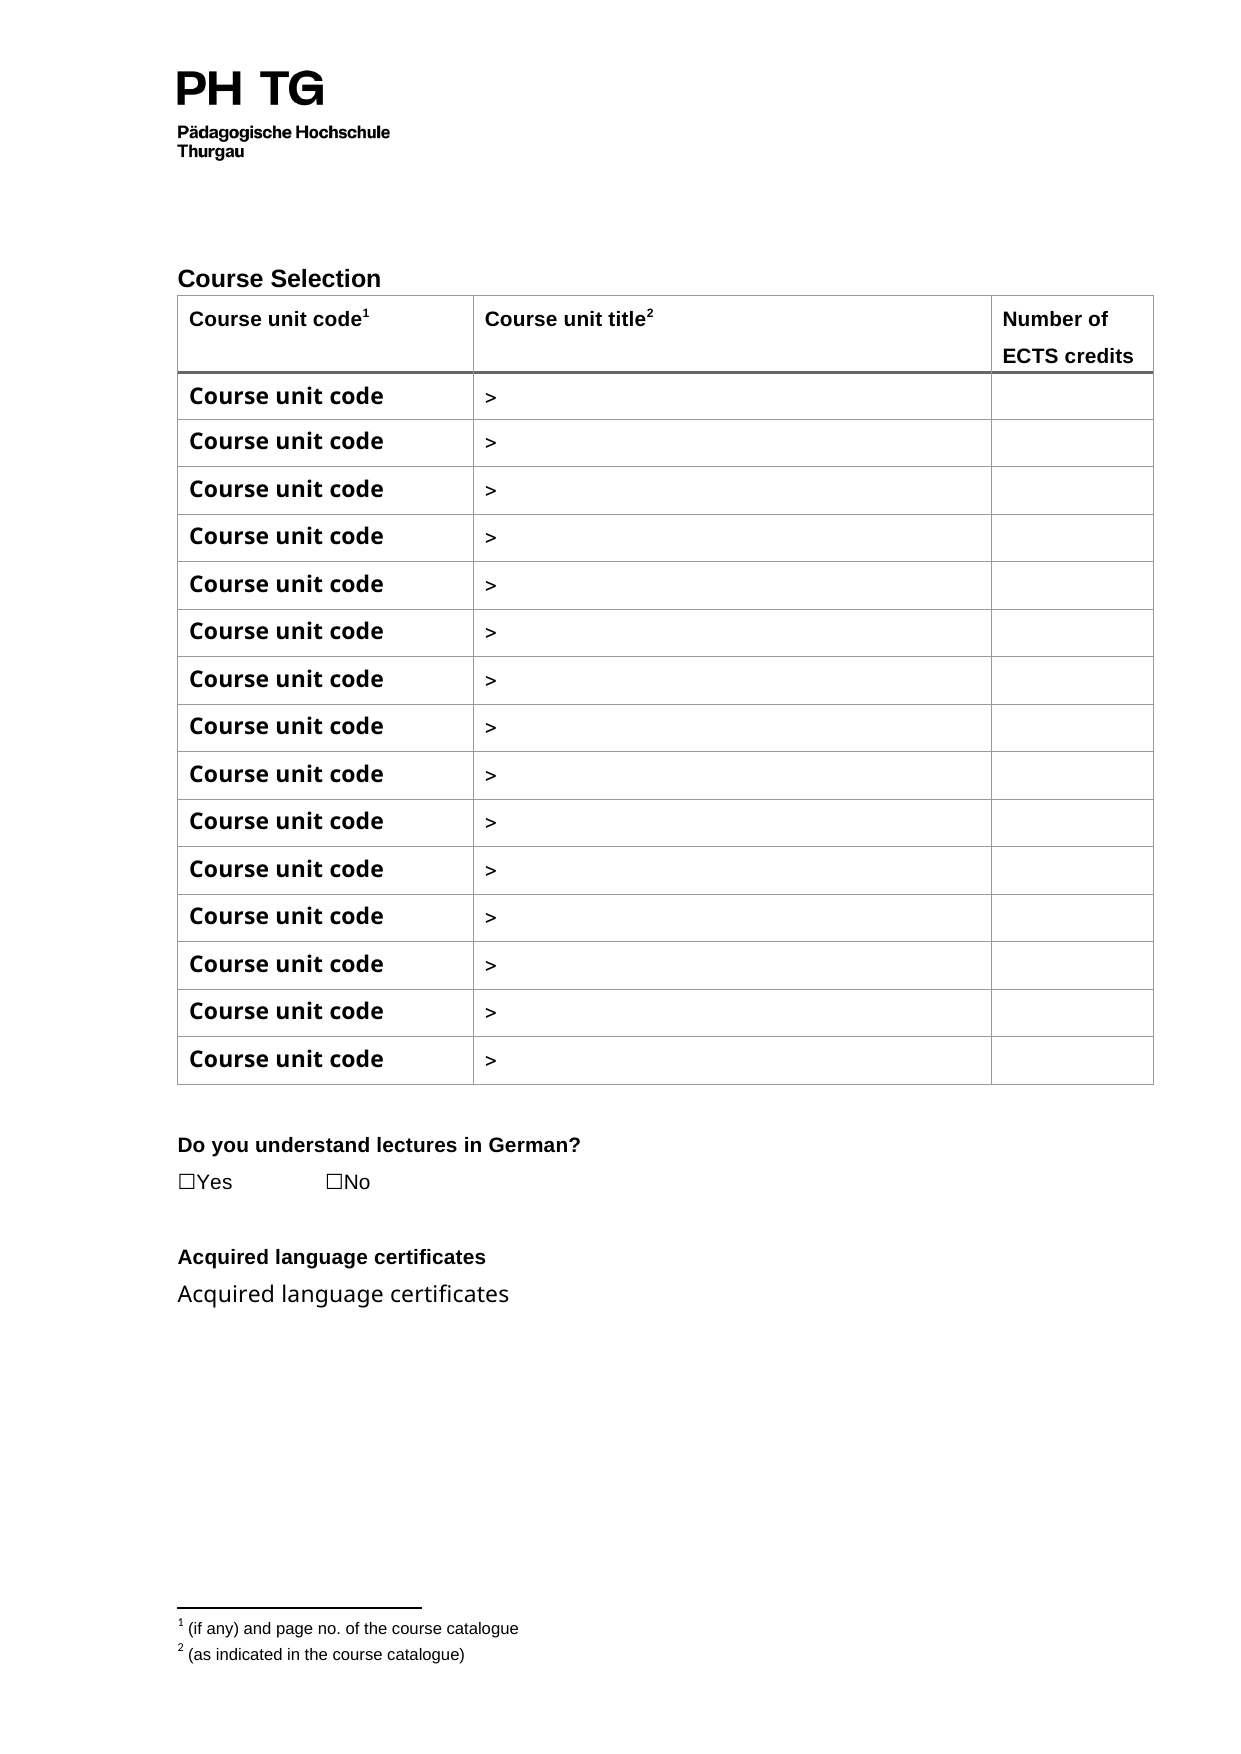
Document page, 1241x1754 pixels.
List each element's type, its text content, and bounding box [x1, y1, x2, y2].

picture [177, 70, 390, 161]
table_header Course unit code [178, 296, 473, 371]
text Course Selection [177, 257, 1152, 295]
table_cell [992, 752, 1153, 798]
table_cell [474, 942, 991, 988]
table_cell [474, 705, 991, 751]
table_cell [474, 515, 991, 561]
table_cell [992, 374, 1153, 418]
table_cell [474, 467, 991, 513]
text Do you understand lectures in German? [177, 1122, 1152, 1159]
table_cell [474, 895, 991, 941]
table_cell [992, 847, 1153, 893]
table_cell [474, 847, 991, 893]
table_cell [474, 420, 991, 466]
table_cell [474, 562, 991, 608]
table_cell [992, 800, 1153, 846]
table_cell [992, 1037, 1153, 1083]
table_cell [992, 515, 1153, 561]
table_cell [992, 610, 1153, 656]
table_header Number of ECTS credits [992, 296, 1153, 371]
table_cell [474, 990, 991, 1036]
table_cell [992, 705, 1153, 751]
table_cell [992, 467, 1153, 513]
table_header Course unit title [474, 296, 991, 371]
text Acquired language certificates [177, 1234, 1152, 1272]
table_cell [992, 562, 1153, 608]
table_cell [992, 420, 1153, 466]
table_cell [474, 610, 991, 656]
table_cell [992, 657, 1153, 703]
table_cell [992, 942, 1153, 988]
table_cell [474, 752, 991, 798]
table_cell [474, 657, 991, 703]
table_cell [992, 895, 1153, 941]
table_cell [474, 374, 991, 418]
text Yes No [177, 1159, 1152, 1197]
table_cell [474, 800, 991, 846]
table_cell [474, 1037, 991, 1083]
table_cell [992, 990, 1153, 1036]
